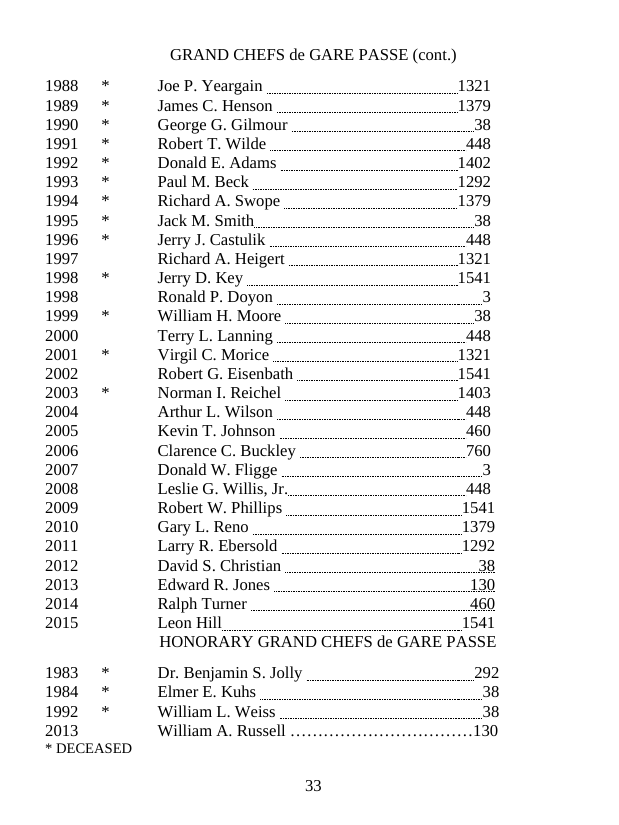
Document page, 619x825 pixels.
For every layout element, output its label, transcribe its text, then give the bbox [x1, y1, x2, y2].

text GRAND CHEFS de GARE PASSE (cont.) [45, 45, 581, 64]
text 1998 * Jerry D. Key 1541 [45, 268, 581, 287]
text 2005 Kevin T. Johnson 460 [45, 421, 581, 440]
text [45, 740, 581, 757]
text 1990 * George G. Gilmour 38 [45, 114, 581, 134]
text 2006 Clarence C. Buckley 760 [45, 440, 581, 459]
text 2009 Robert W. Phillips 1541 [45, 498, 581, 517]
text 1993 * Paul M. Beck 1292 [45, 172, 581, 191]
text 1984 * Elmer E. Kuhs 38 [45, 682, 581, 701]
text 2008 Leslie G. Willis, Jr. 448 [45, 479, 581, 498]
text 1992 * William L. Weiss 38 2013 William A. Russell ……………………………130 [45, 701, 581, 740]
text 2007 Donald W. Fligge 3 [45, 459, 581, 479]
text 1988 * Joe P. Yeargain 1321 1989 * James C. Henson 1379 [45, 76, 581, 114]
text 2002 Robert G. Eisenbath 1541 [45, 364, 581, 383]
text 2001 * Virgil C. Morice 1321 [45, 344, 581, 364]
text 1994 * Richard A. Swope 1379 [45, 191, 581, 210]
text 2015 Leon Hill 1541 [45, 613, 581, 632]
text HONORARY GRAND CHEFS de GARE PASSE [45, 632, 581, 651]
text 1992 * Donald E. Adams 1402 [45, 153, 581, 172]
text 2003 * Norman I. Reichel 1403 [45, 383, 581, 402]
text 1983 * Dr. Benjamin S. Jolly 292 [45, 663, 581, 682]
text 2014 Ralph Turner 460 [45, 594, 581, 613]
text 2012 David S. Christian 38 [45, 555, 581, 574]
text 1991 * Robert T. Wilde 448 [45, 134, 581, 153]
text 1997 Richard A. Heigert 1321 [45, 249, 581, 268]
text 1998 Ronald P. Doyon 3 [45, 287, 581, 306]
text 2000 Terry L. Lanning 448 [45, 325, 581, 344]
text 2004 Arthur L. Wilson 448 [45, 402, 581, 421]
text 2010 Gary L. Reno 1379 [45, 517, 581, 536]
text 2011 Larry R. Ebersold 1292 [45, 536, 581, 555]
text 1995 * Jack M. Smith 38 [45, 210, 581, 229]
text 1999 * William H. Moore 38 [45, 306, 581, 325]
text 2013 Edward R. Jones 130 [45, 574, 581, 594]
text 1996 * Jerry J. Castulik 448 [45, 229, 581, 249]
